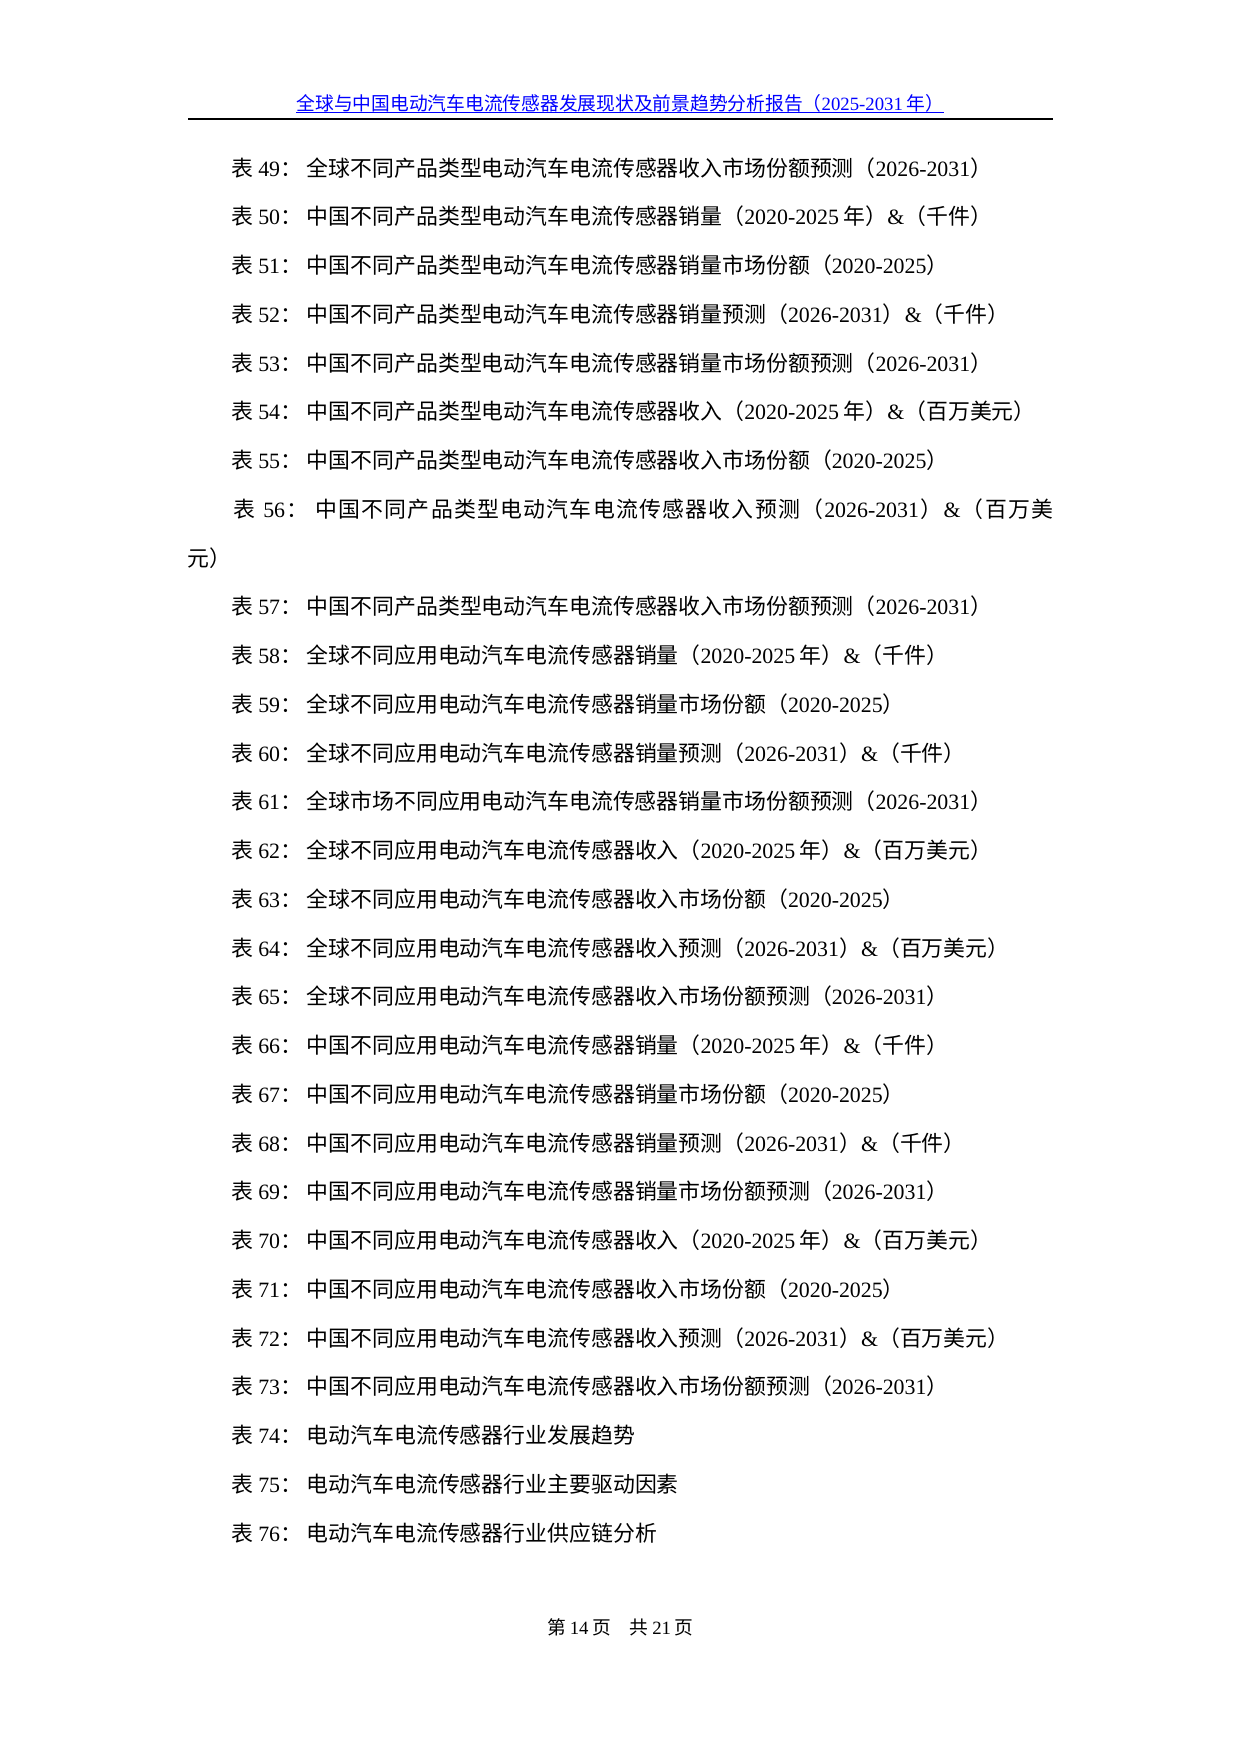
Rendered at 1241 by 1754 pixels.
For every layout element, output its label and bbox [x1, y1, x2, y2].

text [187, 150, 1053, 1548]
